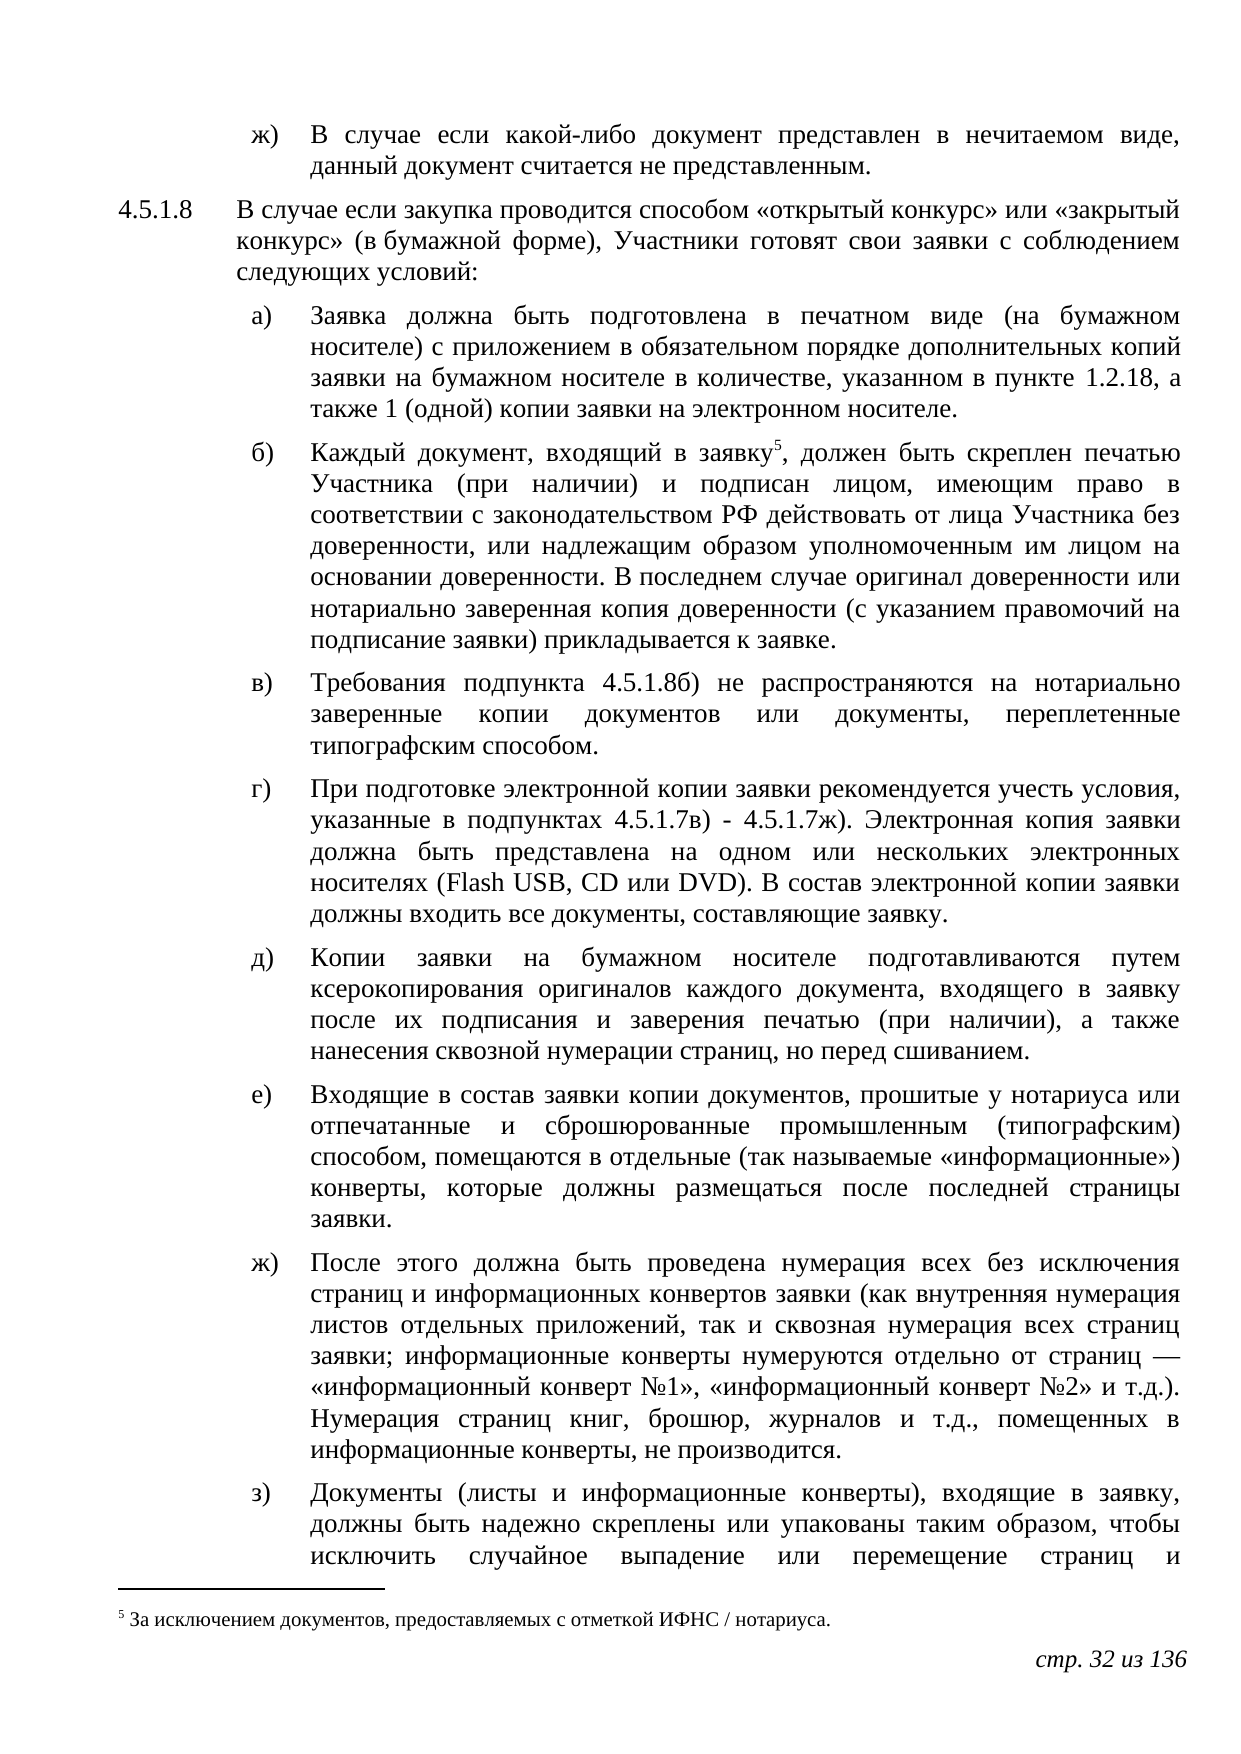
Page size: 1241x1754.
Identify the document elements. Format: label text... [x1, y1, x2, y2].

text Копии заявки на бумажном носителе подготавливаются путем ксерокопирования оригиналов каждого документа, входящего в заявку после их подписания и заверения печатью (при наличии), а также нанесения сквозной нумерации страниц, но перед сшиванием. [251, 941, 1181, 1065]
text Входящие в состав заявки копии документов, прошитые у нотариуса или отпечатанные и сброшюрованные промышленным (типографским) способом, помещаются в отдельные (так называемые «информационные») конверты, которые должны размещаться после последней страницы заявки. [251, 1078, 1181, 1233]
text После этого должна быть проведена нумерация всех без исключения страниц и информационных конвертов заявки (как внутренняя нумерация листов отдельных приложений, так и сквозная нумерация всех страниц заявки; информационные конверты нумеруются отдельно от страниц — «информационный конверт №1», «информационный конверт №2» и т.д.). Нумерация страниц книг, брошюр, журналов и т.д., помещенных в информационные конверты, не производится. [251, 1246, 1181, 1464]
text При подготовке электронной копии заявки рекомендуется учесть условия, указанные в подпунктах 4.5.1.7в) - 4.5.1.7ж). Электронная копия заявки должна быть представлена на одном или нескольких электронных носителях (Flash USB, CD или DVD). В состав электронной копии заявки должны входить все документы, составляющие заявку. [251, 772, 1181, 928]
text В случае если закупка проводится способом «открытый конкурс» или «закрытый конкурс» (в бумажной форме), Участники готовят свои заявки с соблюдением следующих условий: [118, 193, 1181, 286]
text В случае если какой-либо документ представлен в нечитаемом виде, данный документ считается не представленным. [251, 118, 1181, 180]
text Требования подпункта 4.5.1.8б) не распространяются на нотариально заверенные копии документов или документы, переплетенные типографским способом. [251, 666, 1181, 760]
text Заявка должна быть подготовлена в печатном виде (на бумажном носителе) с приложением в обязательном порядке дополнительных копий заявки на бумажном носителе в количестве, указанном в пункте 1.2.18, а также 1 (одной) копии заявки на электронном носителе. [251, 299, 1181, 423]
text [251, 1476, 1181, 1570]
text Каждый документ, входящий в заявку, должен быть скреплен печатью Участника (при наличии) и подписан лицом, имеющим право в соответствии с законодательством РФ действовать от лица Участника без доверенности, или надлежащим образом уполномоченным им лицом на основании доверенности. В последнем случае оригинал доверенности или нотариально заверенная копия доверенности (с указанием правомочий на подписание заявки) прикладывается к заявке. [251, 436, 1181, 654]
